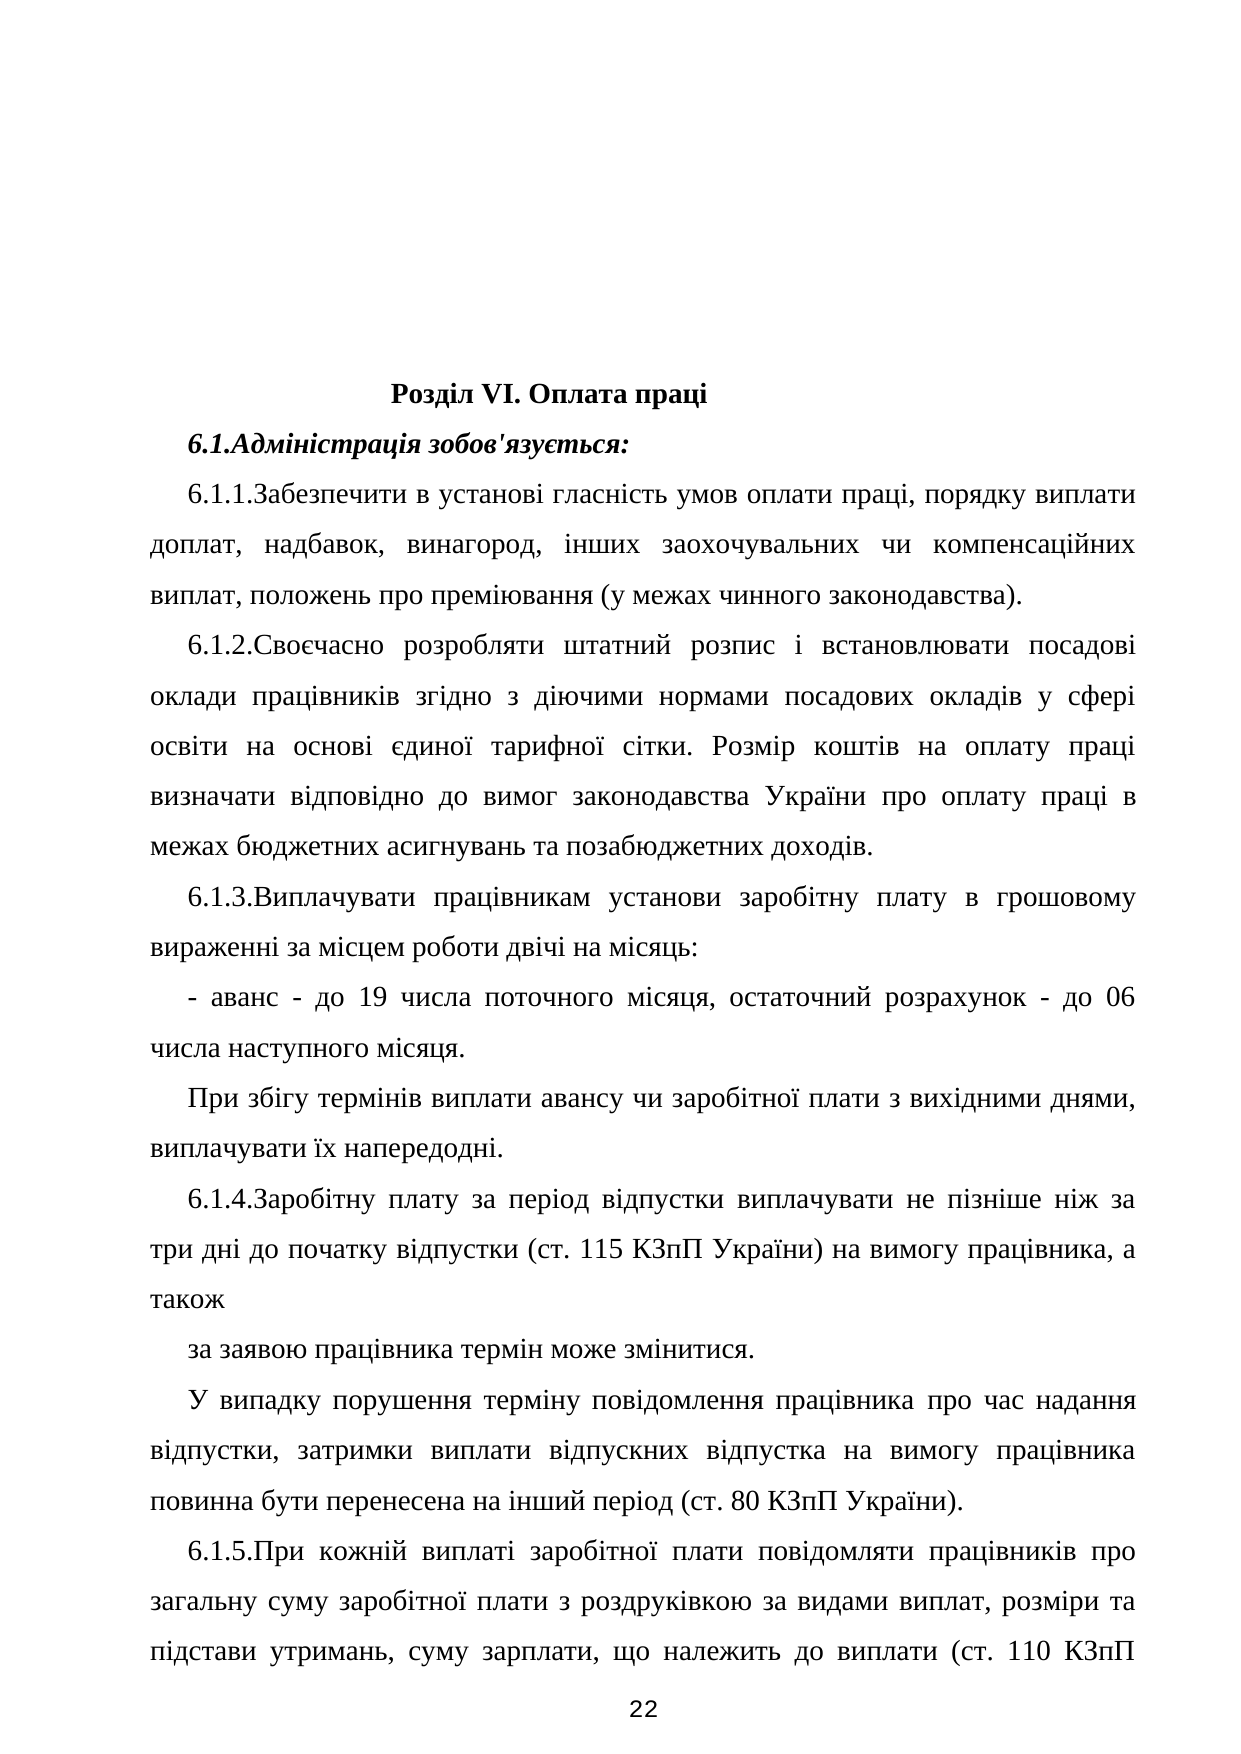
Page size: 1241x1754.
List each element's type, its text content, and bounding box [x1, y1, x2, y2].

text 6.1.1.Забезпечити в установі гласність умов оплати праці, порядку виплати доплат, надбавок, винагород, інших заохочувальних чи компенсаційних виплат, положень про преміювання (у межах чинного законодавства). [150, 476, 1137, 611]
text У випадку порушення терміну повідомлення працівника про час надання відпустки, затримки виплати відпускних відпустка на вимогу працівника повинна бути перенесена на інший період (ст. 80 КЗпП України). [150, 1382, 1137, 1516]
text 6.1.Адміністрація зобов'язується: [150, 426, 1137, 459]
text - аванс - до 19 числа поточного місяця, остаточний розрахунок - до 06 числа наступного місяця. [150, 979, 1137, 1063]
text При збігу термінів виплати авансу чи заробітної плати з вихідними днями, виплачувати їх напередодні. [150, 1080, 1137, 1164]
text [150, 1533, 1137, 1667]
text Розділ VІ. Оплата праці [150, 376, 1137, 409]
text за заявою працівника термін може змінитися. [150, 1332, 1137, 1365]
text 6.1.4.Заробітну плату за період відпустки виплачувати не пізніше ніж за три дні до початку відпустки (ст. 115 КЗпП України) на вимогу працівника, а також [150, 1181, 1137, 1315]
text 6.1.3.Виплачувати працівникам установи заробітну плату в грошовому вираженні за місцем роботи двічі на місяць: [150, 879, 1137, 963]
text 6.1.2.Своєчасно розробляти штатний розпис і встановлювати посадові оклади працівників згідно з діючими нормами посадових окладів у сфері освіти на основі єдиної тарифної сітки. Розмір коштів на оплату праці визначати відповідно до вимог законодавства України про оплату праці в межах бюджетних асигнувань та позабюджетних доходів. [150, 627, 1137, 862]
